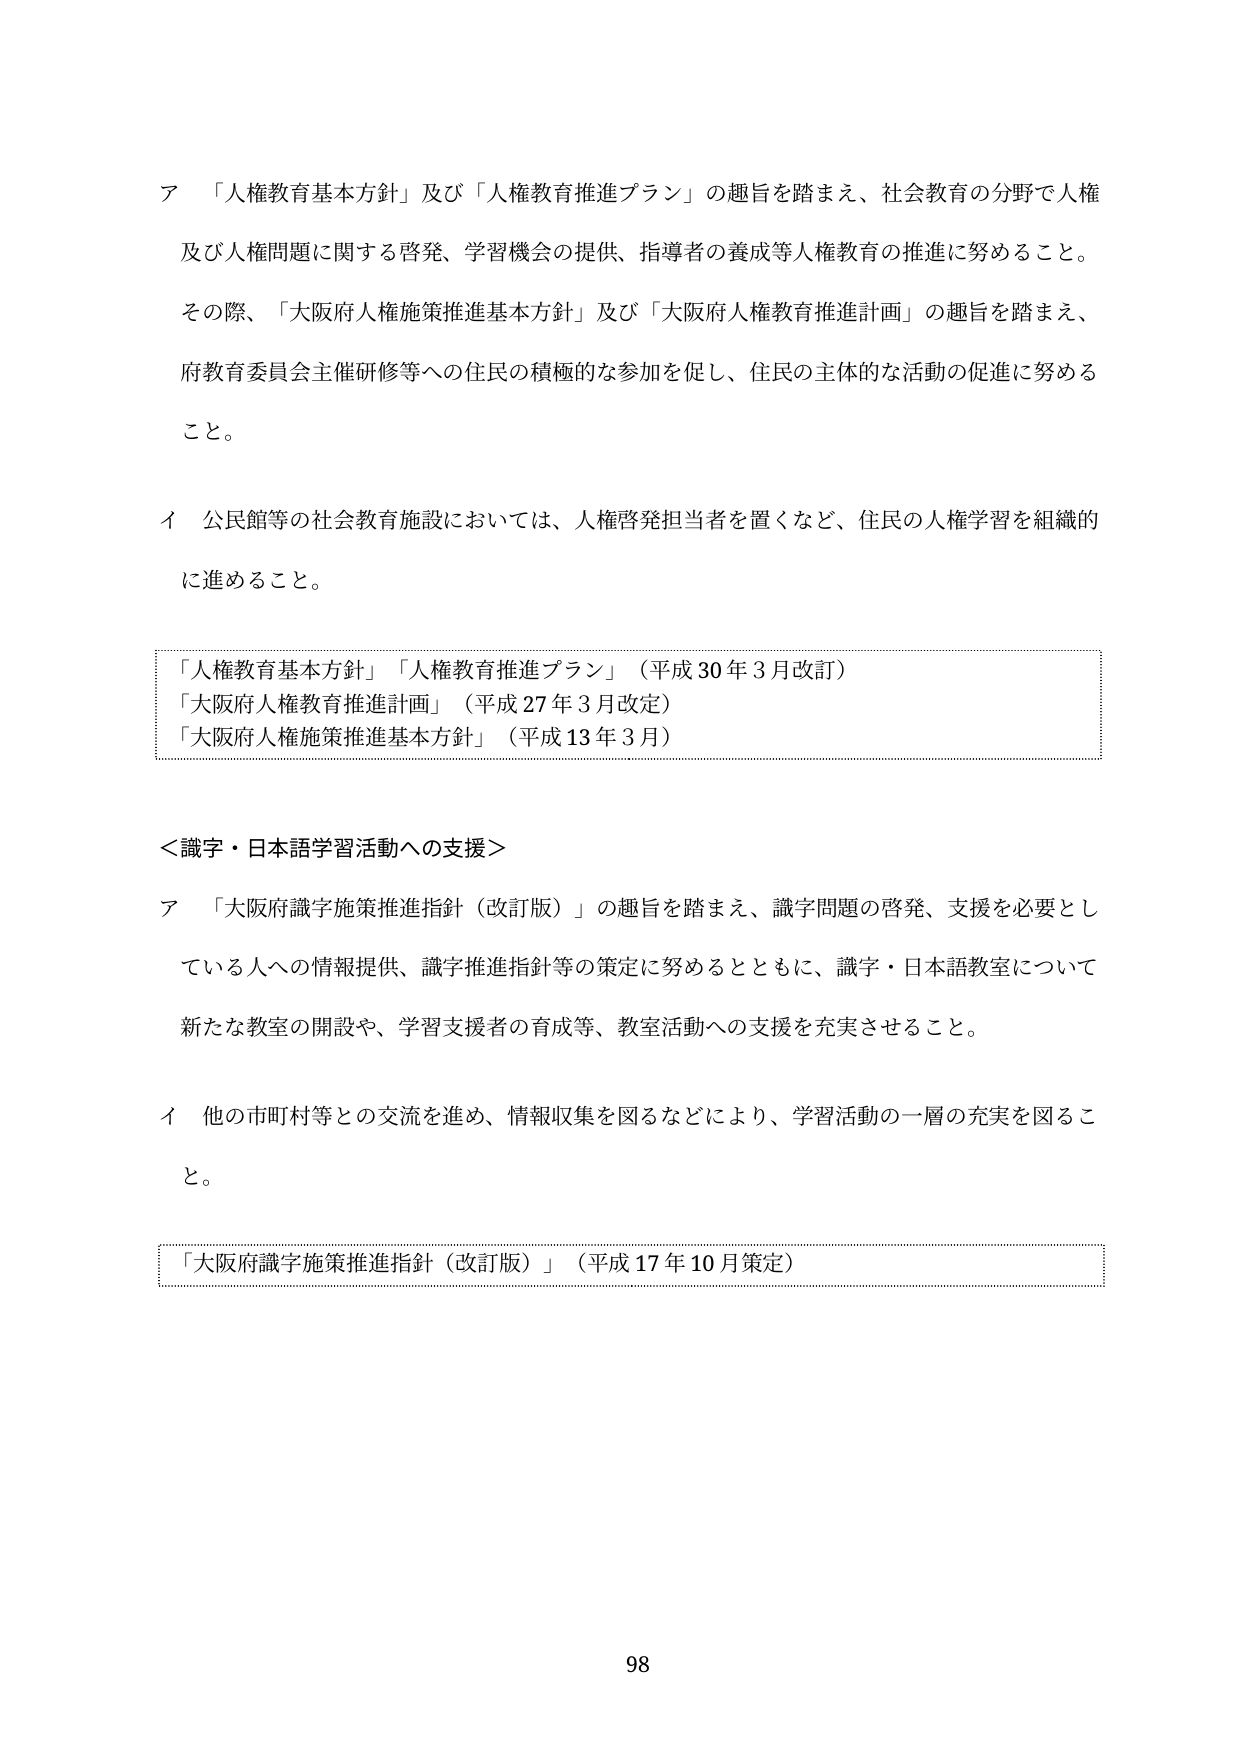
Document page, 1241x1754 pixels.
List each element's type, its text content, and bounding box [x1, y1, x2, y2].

text ＜識字・日本語学習活動への支援＞ [158, 817, 1117, 877]
text ア 「大阪府識字施策推進指針（改訂版）」の趣旨を踏まえ、識字問題の啓発、支援を必要としている人への情報提供、識字推進指針等の策定に努めるとともに、識字・日本語教室について新たな教室の開設や、学習支援者の育成等、教室活動への支援を充実させること。 [158, 877, 1117, 1056]
text ア 「人権教育基本方針」及び「人権教育推進プラン」の趣旨を踏まえ、社会教育の分野で人権及び人権問題に関する啓発、学習機会の提供、指導者の養成等人権教育の推進に努めること。その際、「大阪府人権施策推進基本方針」及び「大阪府人権教育推進計画」の趣旨を踏まえ、府教育委員会主催研修等への住民の積極的な参加を促し、住民の主体的な活動の促進に努めること。 [158, 162, 1117, 460]
text イ 公民館等の社会教育施設においては、人権啓発担当者を置くなど、住民の人権学習を組織的に進めること。 [158, 490, 1117, 609]
text イ 他の市町村等との交流を進め、情報収集を図るなどにより、学習活動の一層の充実を図ること。 [158, 1086, 1117, 1205]
